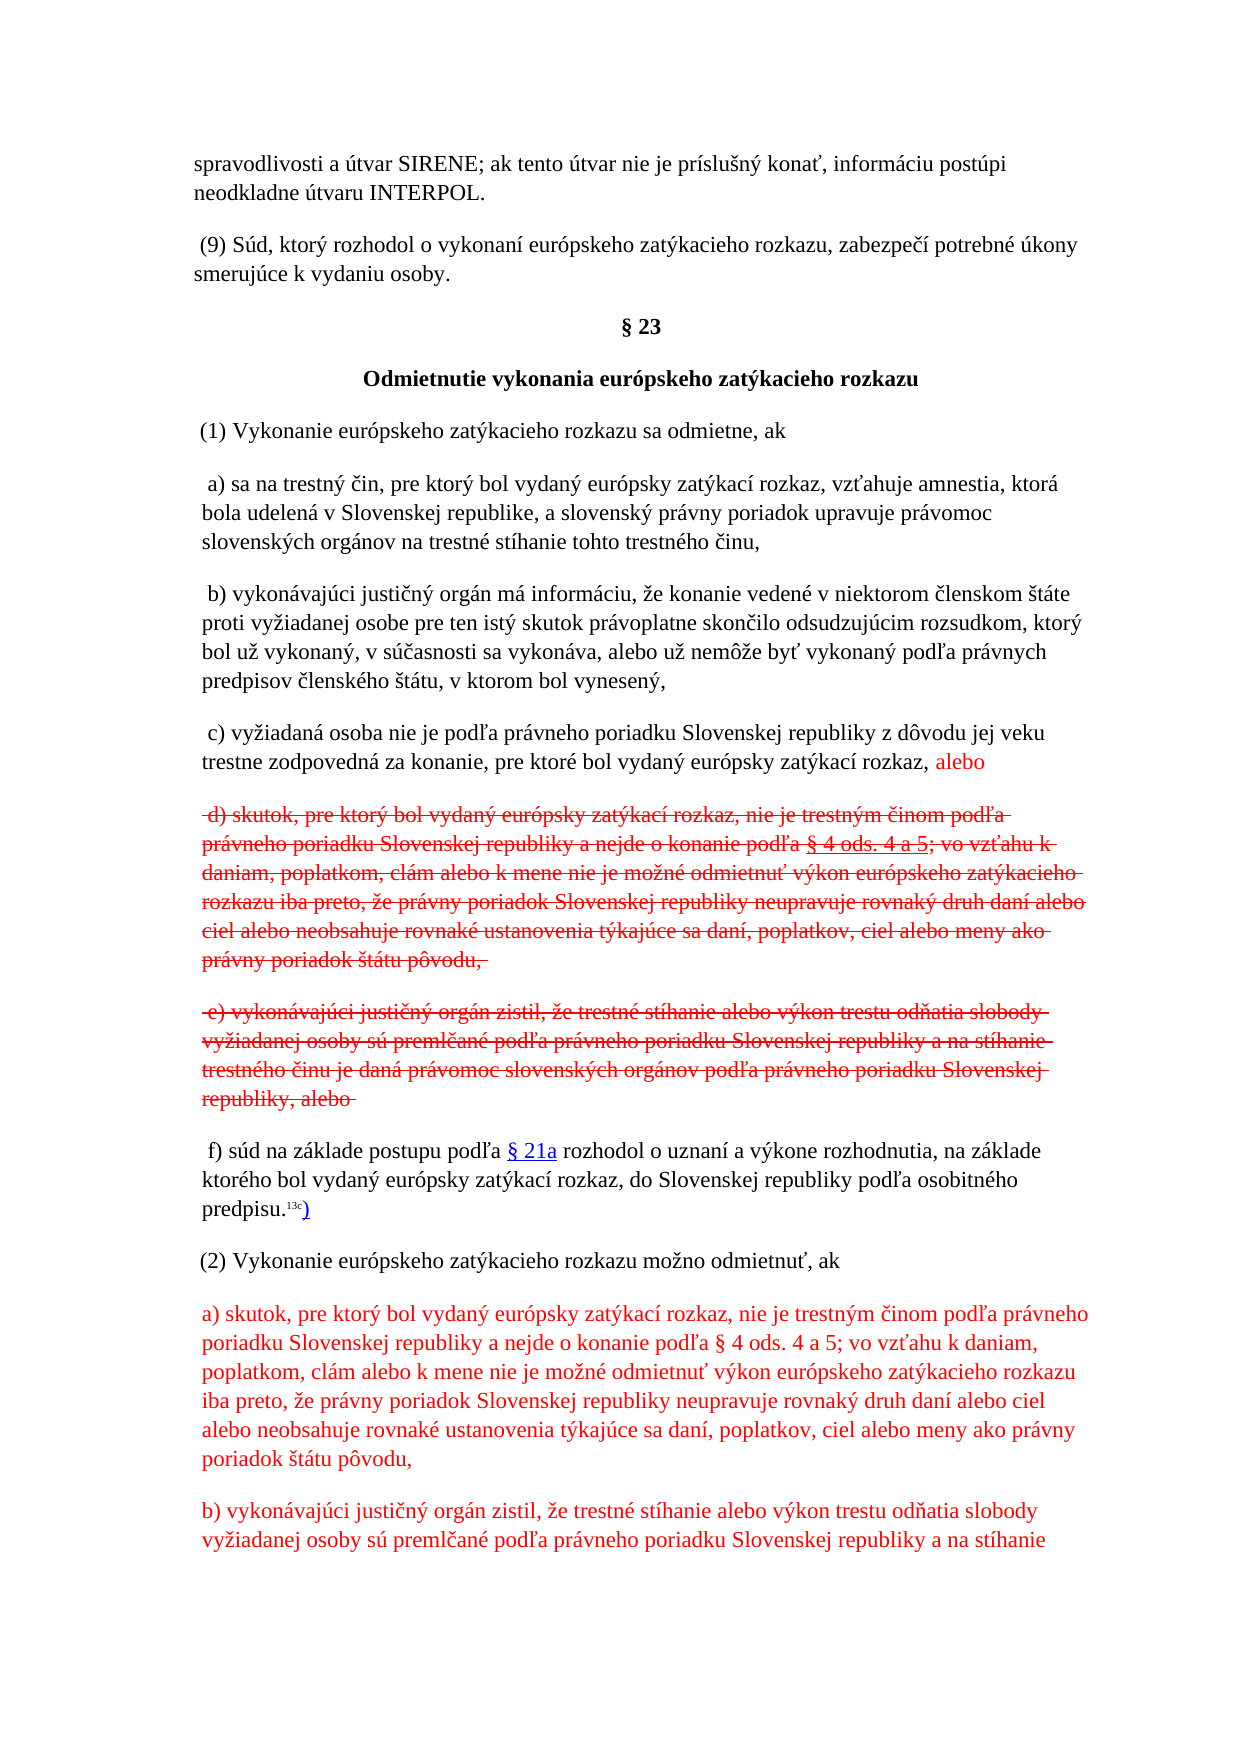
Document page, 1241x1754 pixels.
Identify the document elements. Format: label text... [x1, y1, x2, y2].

text d) skutok, pre ktorý bol vydaný európsky zatýkací rozkaz, nie je trestným činom podľa právneho poriadku Slovenskej republiky a nejde o konanie podľa § 4 ods. 4 a 5; vo vzťahu k daniam, poplatkom, clám alebo k mene nie je možné odmietnuť výkon európskeho zatýkacieho rozkazu iba preto, že právny poriadok Slovenskej republiky neupravuje rovnaký druh daní alebo ciel alebo neobsahuje rovnaké ustanovenia týkajúce sa daní, poplatkov, ciel alebo meny ako právny poriadok štátu pôvodu, [202, 801, 1090, 972]
text a) sa na trestný čin, pre ktorý bol vydaný európsky zatýkací rozkaz, vzťahuje amnestia, ktorá bola udelená v Slovenskej republike, a slovenský právny poriadok upravuje právomoc slovenských orgánov na trestné stíhanie tohto trestného činu, [202, 470, 1090, 554]
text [194, 150, 1090, 205]
text e) vykonávajúci justičný orgán zistil, že trestné stíhanie alebo výkon trestu odňatia slobody vyžiadanej osoby sú premlčané podľa právneho poriadku Slovenskej republiky a na stíhanie trestného činu je daná právomoc slovenských orgánov podľa právneho poriadku Slovenskej republiky, alebo [202, 998, 1090, 1111]
text (1) Vykonanie európskeho zatýkacieho rozkazu sa odmietne, ak [194, 417, 1090, 444]
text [202, 1497, 1090, 1552]
text a) skutok, pre ktorý bol vydaný európsky zatýkací rozkaz, nie je trestným činom podľa právneho poriadku Slovenskej republiky a nejde o konanie podľa § 4 ods. 4 a 5; vo vzťahu k daniam, poplatkom, clám alebo k mene nie je možné odmietnuť výkon európskeho zatýkacieho rozkazu iba preto, že právny poriadok Slovenskej republiky neupravuje rovnaký druh daní alebo ciel alebo neobsahuje rovnaké ustanovenia týkajúce sa daní, poplatkov, ciel alebo meny ako právny poriadok štátu pôvodu, [202, 1300, 1090, 1471]
text b) vykonávajúci justičný orgán má informáciu, že konanie vedené v niektorom členskom štáte proti vyžiadanej osobe pre ten istý skutok právoplatne skončilo odsudzujúcim rozsudkom, ktorý bol už vykonaný, v súčasnosti sa vykonáva, alebo už nemôže byť vykonaný podľa právnych predpisov členského štátu, v ktorom bol vynesený, [202, 580, 1090, 693]
text c) vyžiadaná osoba nie je podľa právneho poriadku Slovenskej republiky z dôvodu jej veku trestne zodpovedná za konanie, pre ktoré bol vydaný európsky zatýkací rozkaz, alebo [202, 719, 1090, 775]
text (2) Vykonanie európskeho zatýkacieho rozkazu možno odmietnuť, ak [194, 1248, 1090, 1274]
text § 23 [186, 313, 1090, 339]
text (9) Súd, ktorý rozhodol o vykonaní európskeho zatýkacieho rozkazu, zabezpečí potrebné úkony smerujúce k vydaniu osoby. [194, 231, 1090, 287]
text Odmietnutie vykonania európskeho zatýkacieho rozkazu [186, 365, 1090, 391]
text f) súd na základe postupu podľa § 21a rozhodol o uznaní a výkone rozhodnutia, na základe ktorého bol vydaný európsky zatýkací rozkaz, do Slovenskej republiky podľa osobitného predpisu.13c) [202, 1137, 1090, 1222]
